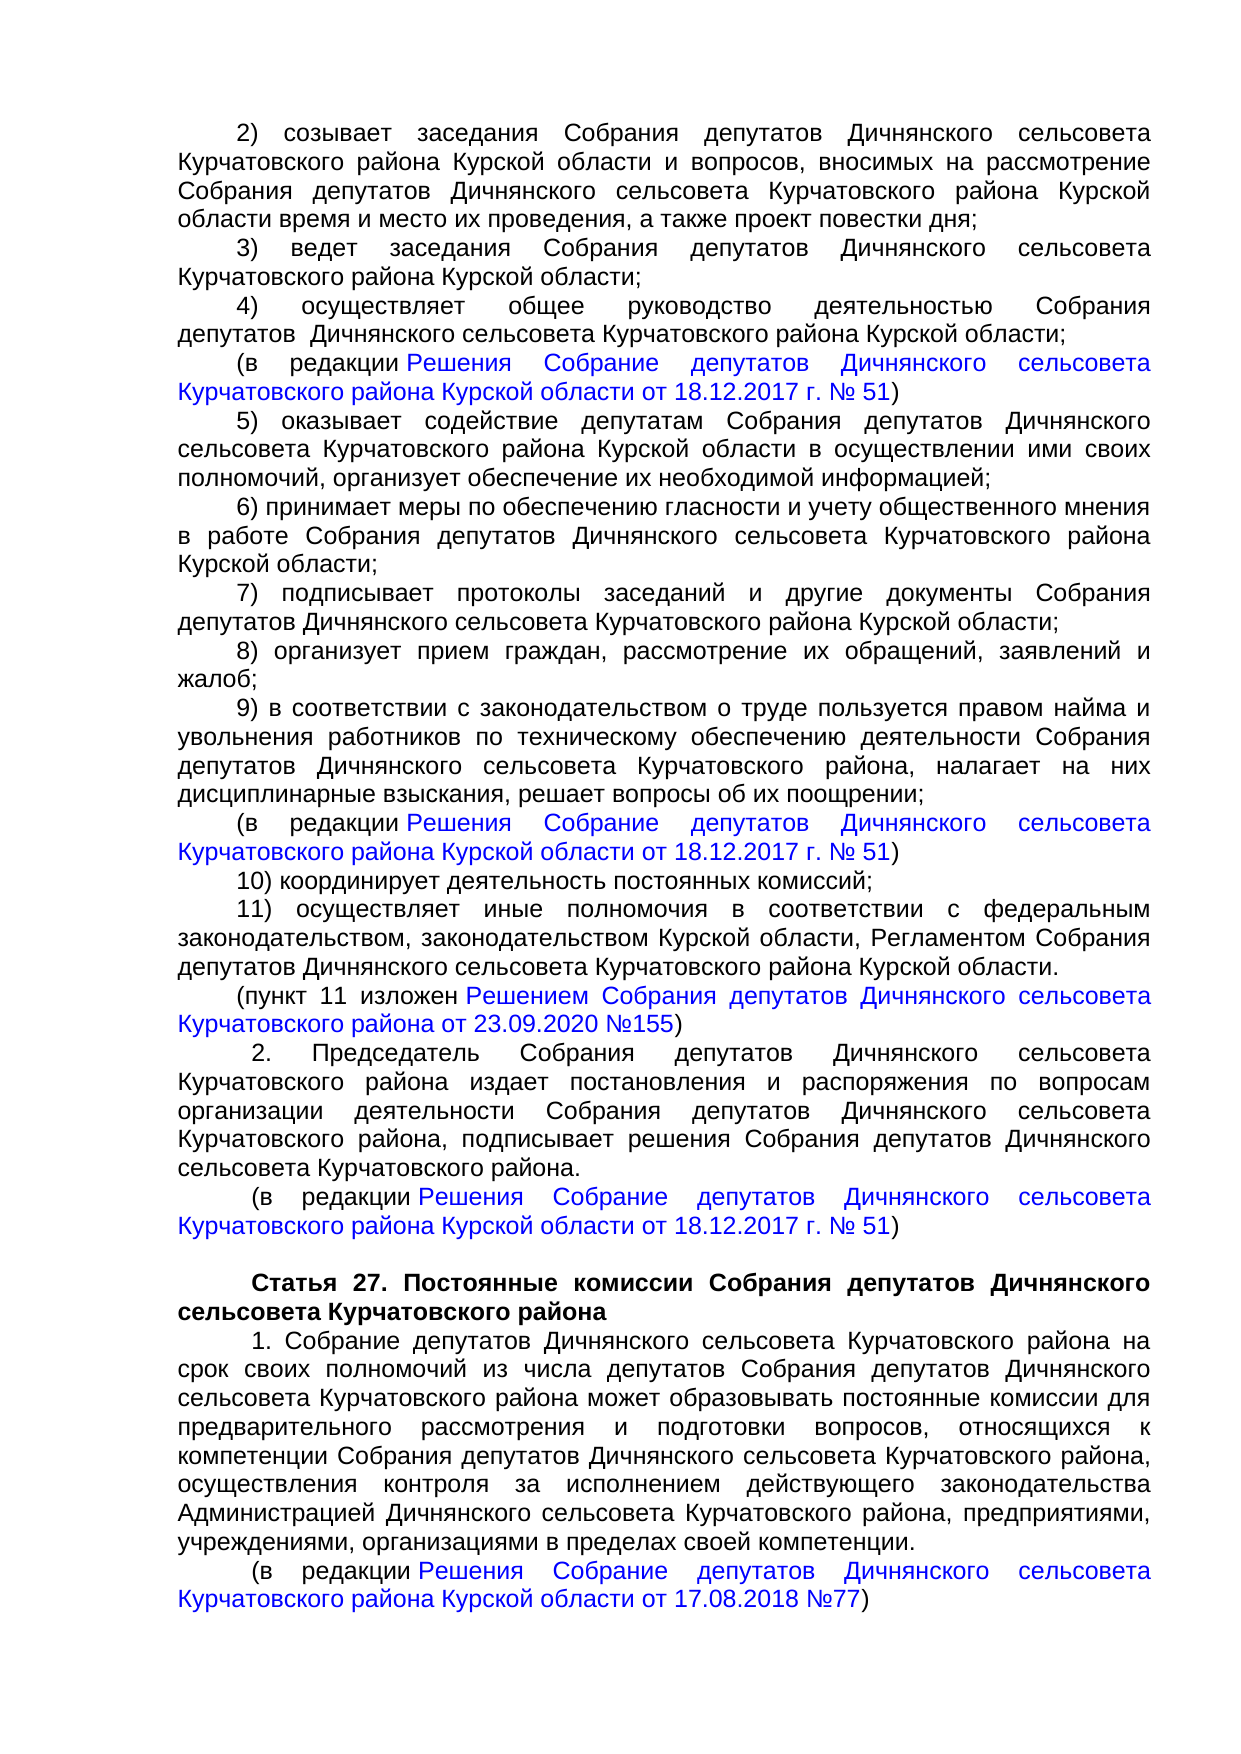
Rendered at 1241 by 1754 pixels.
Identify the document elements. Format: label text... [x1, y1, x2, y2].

text Статья 27. Постоянные комиссии Собрания депутатов Дичнянского сельсовета Курчатовского района [177, 1268, 1152, 1326]
text 2. Председатель Собрания депутатов Дичнянского сельсовета Курчатовского района издает постановления и распоряжения по вопросам организации деятельности Собрания депутатов Дичнянского сельсовета Курчатовского района, подписывает решения Собрания депутатов Дичнянского сельсовета Курчатовского района. [177, 1038, 1152, 1182]
text 1. Собрание депутатов Дичнянского сельсовета Курчатовского района на срок своих полномочий из числа депутатов Собрания депутатов Дичнянского сельсовета Курчатовского района может образовывать постоянные комиссии для предварительного рассмотрения и подготовки вопросов, относящихся к компетенции Собрания депутатов Дичнянского сельсовета Курчатовского района, осуществления контроля за исполнением действующего законодательства Администрацией Дичнянского сельсовета Курчатовского района, предприятиями, учреждениями, организациями в пределах своей компетенции. [177, 1326, 1152, 1556]
text (в редакции Решения Собрание депутатов Дичнянского сельсовета Курчатовского района Курской области от 18.12.2017 г. № 51) [177, 1182, 1152, 1239]
text 3) ведет заседания Собрания депутатов Дичнянского сельсовета Курчатовского района Курской области; [177, 233, 1152, 291]
text 4) осуществляет общее руководство деятельностью Собрания депутатов Дичнянского сельсовета Курчатовского района Курской области; [177, 291, 1152, 348]
text 7) подписывает протоколы заседаний и другие документы Собрания депутатов Дичнянского сельсовета Курчатовского района Курской области; [177, 578, 1152, 636]
text (в редакции Решения Собрание депутатов Дичнянского сельсовета Курчатовского района Курской области от 17.08.2018 №77) [177, 1556, 1152, 1613]
text 2) созывает заседания Собрания депутатов Дичнянского сельсовета Курчатовского района Курской области и вопросов, вносимых на рассмотрение Собрания депутатов Дичнянского сельсовета Курчатовского района Курской области время и место их проведения, а также проект повестки дня; [177, 118, 1152, 233]
text 9) в соответствии с законодательством о труде пользуется правом найма и увольнения работников по техническому обеспечению деятельности Собрания депутатов Дичнянского сельсовета Курчатовского района, налагает на них дисциплинарные взыскания, решает вопросы об их поощрении; [177, 693, 1152, 808]
text 10) координирует деятельность постоянных комиссий; [177, 866, 1152, 894]
text (в редакции Решения Собрание депутатов Дичнянского сельсовета Курчатовского района Курской области от 18.12.2017 г. № 51) [177, 348, 1152, 406]
text 5) оказывает содействие депутатам Собрания депутатов Дичнянского сельсовета Курчатовского района Курской области в осуществлении ими своих полномочий, организует обеспечение их необходимой информацией; [177, 406, 1152, 492]
text 11) осуществляет иные полномочия в соответствии с федеральным законодательством, законодательством Курской области, Регламентом Собрания депутатов Дичнянского сельсовета Курчатовского района Курской области. [177, 894, 1152, 981]
text 6) принимает меры по обеспечению гласности и учету общественного мнения в работе Собрания депутатов Дичнянского сельсовета Курчатовского района Курской области; [177, 492, 1152, 578]
text (в редакции Решения Собрание депутатов Дичнянского сельсовета Курчатовского района Курской области от 18.12.2017 г. № 51) [177, 808, 1152, 866]
text (пункт 11 изложен Решением Собрания депутатов Дичнянского сельсовета Курчатовского района от 23.09.2020 №155) [177, 981, 1152, 1038]
text 8) организует прием граждан, рассмотрение их обращений, заявлений и жалоб; [177, 636, 1152, 693]
